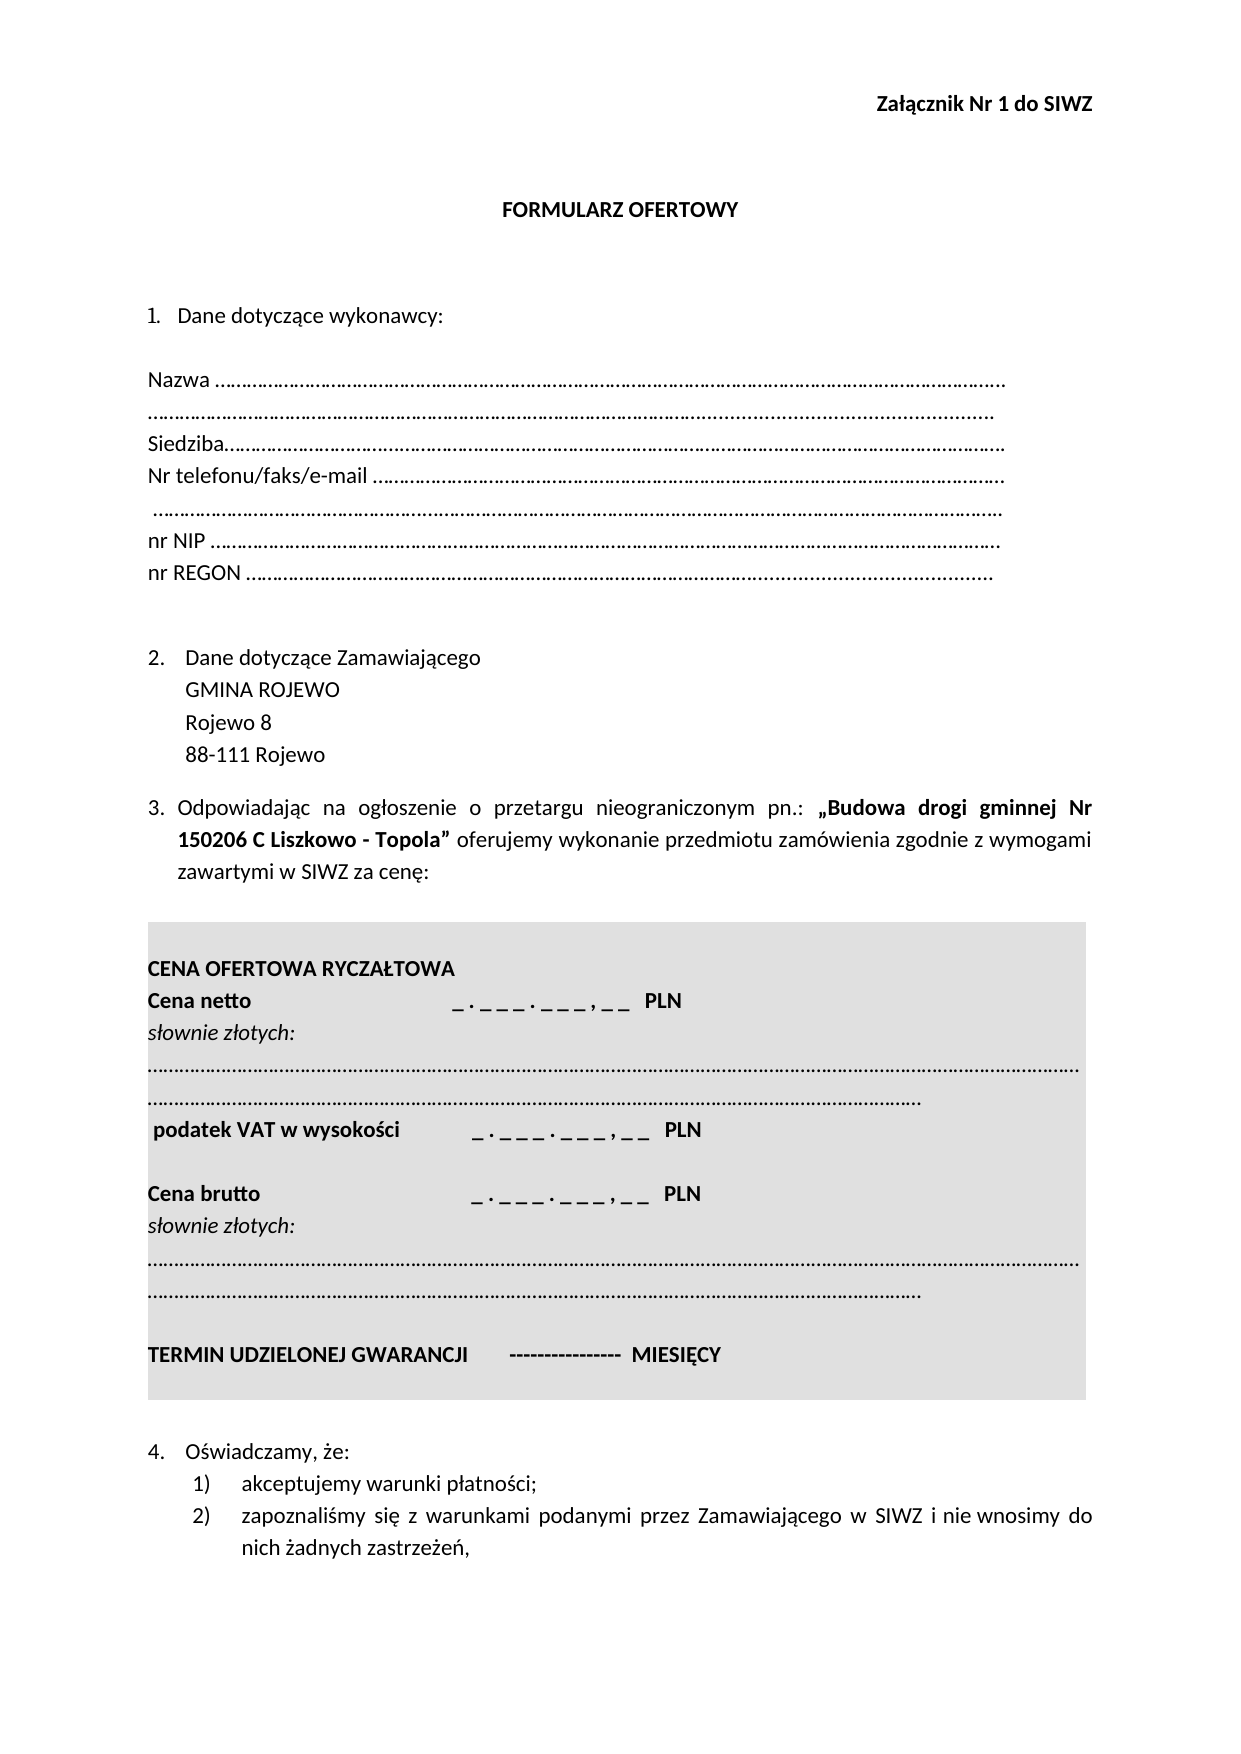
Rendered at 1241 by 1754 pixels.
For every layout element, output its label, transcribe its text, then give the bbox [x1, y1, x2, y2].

text podatek VAT w wysokości _ . _ _ _ . _ _ _ , _ _ PLN [148, 1115, 1086, 1143]
list 88-111 Rojewo [185, 740, 1090, 768]
list Dane dotyczące Zamawiającego [148, 643, 1090, 671]
list Dane dotyczące wykonawcy: [148, 301, 1090, 329]
text nr REGON …………………………………………………………………………………….......................................... [148, 558, 1090, 586]
text ……………………………………………...…………………………………………………………………………………………….. [148, 494, 1090, 522]
list Odpowiadając na ogłoszenie o przetargu nieograniczonym pn.: „Budowa drogi gminnej Nr 150206 C Liszkowo - Topola” oferujemy wykonanie przedmiotu zamówienia zgodnie z wymogami zawartymi w SIWZ za cenę: [148, 793, 1093, 885]
text słownie złotych: ……………………………………………………………………………………………………………………………………………………………………………………………………………………………………………………………………………………………… [148, 1018, 1086, 1111]
text Załącznik Nr 1 do SIWZ [148, 89, 1093, 117]
text słownie złotych: ……………………………………………………………………………………………………………………………………………………………………………………………………………………………………………………………………………………………… [148, 1211, 1086, 1304]
text Siedziba…………………………...……………………………………………………………………………………………………. [148, 429, 1090, 457]
text CENA OFERTOWA RYCZAŁTOWA [148, 954, 1086, 982]
text Cena brutto _ . _ _ _ . _ _ _ , _ _ PLN [148, 1179, 1086, 1207]
list Rojewo 8 [185, 708, 1090, 736]
text TERMIN UDZIELONEJ GWARANCJI ---------------- MIESIĘCY [148, 1340, 1086, 1368]
list akceptujemy warunki płatności; [192, 1469, 1093, 1497]
text Cena netto _ . _ _ _ . _ _ _ , _ _ PLN [148, 986, 1086, 1014]
text ……………………………………………………………………………………………................................................... [148, 397, 1090, 425]
text FORMULARZ OFERTOWY [148, 195, 1093, 223]
list Oświadczamy, że: [148, 1437, 1093, 1465]
text nr NIP …………………………………………………………………………………………………………………………………… [148, 526, 1090, 554]
list zapoznaliśmy się z warunkami podanymi przez Zamawiającego w SIWZ i nie wnosimy do nich żadnych zastrzeżeń, [192, 1501, 1093, 1561]
list GMINA ROJEWO [185, 676, 1090, 704]
text Nazwa …………………………………………………………………………………………………………………………………... [148, 365, 1090, 393]
text Nr telefonu/faks/e-mail ………………………………………………………………………………………………………… [148, 462, 1090, 490]
